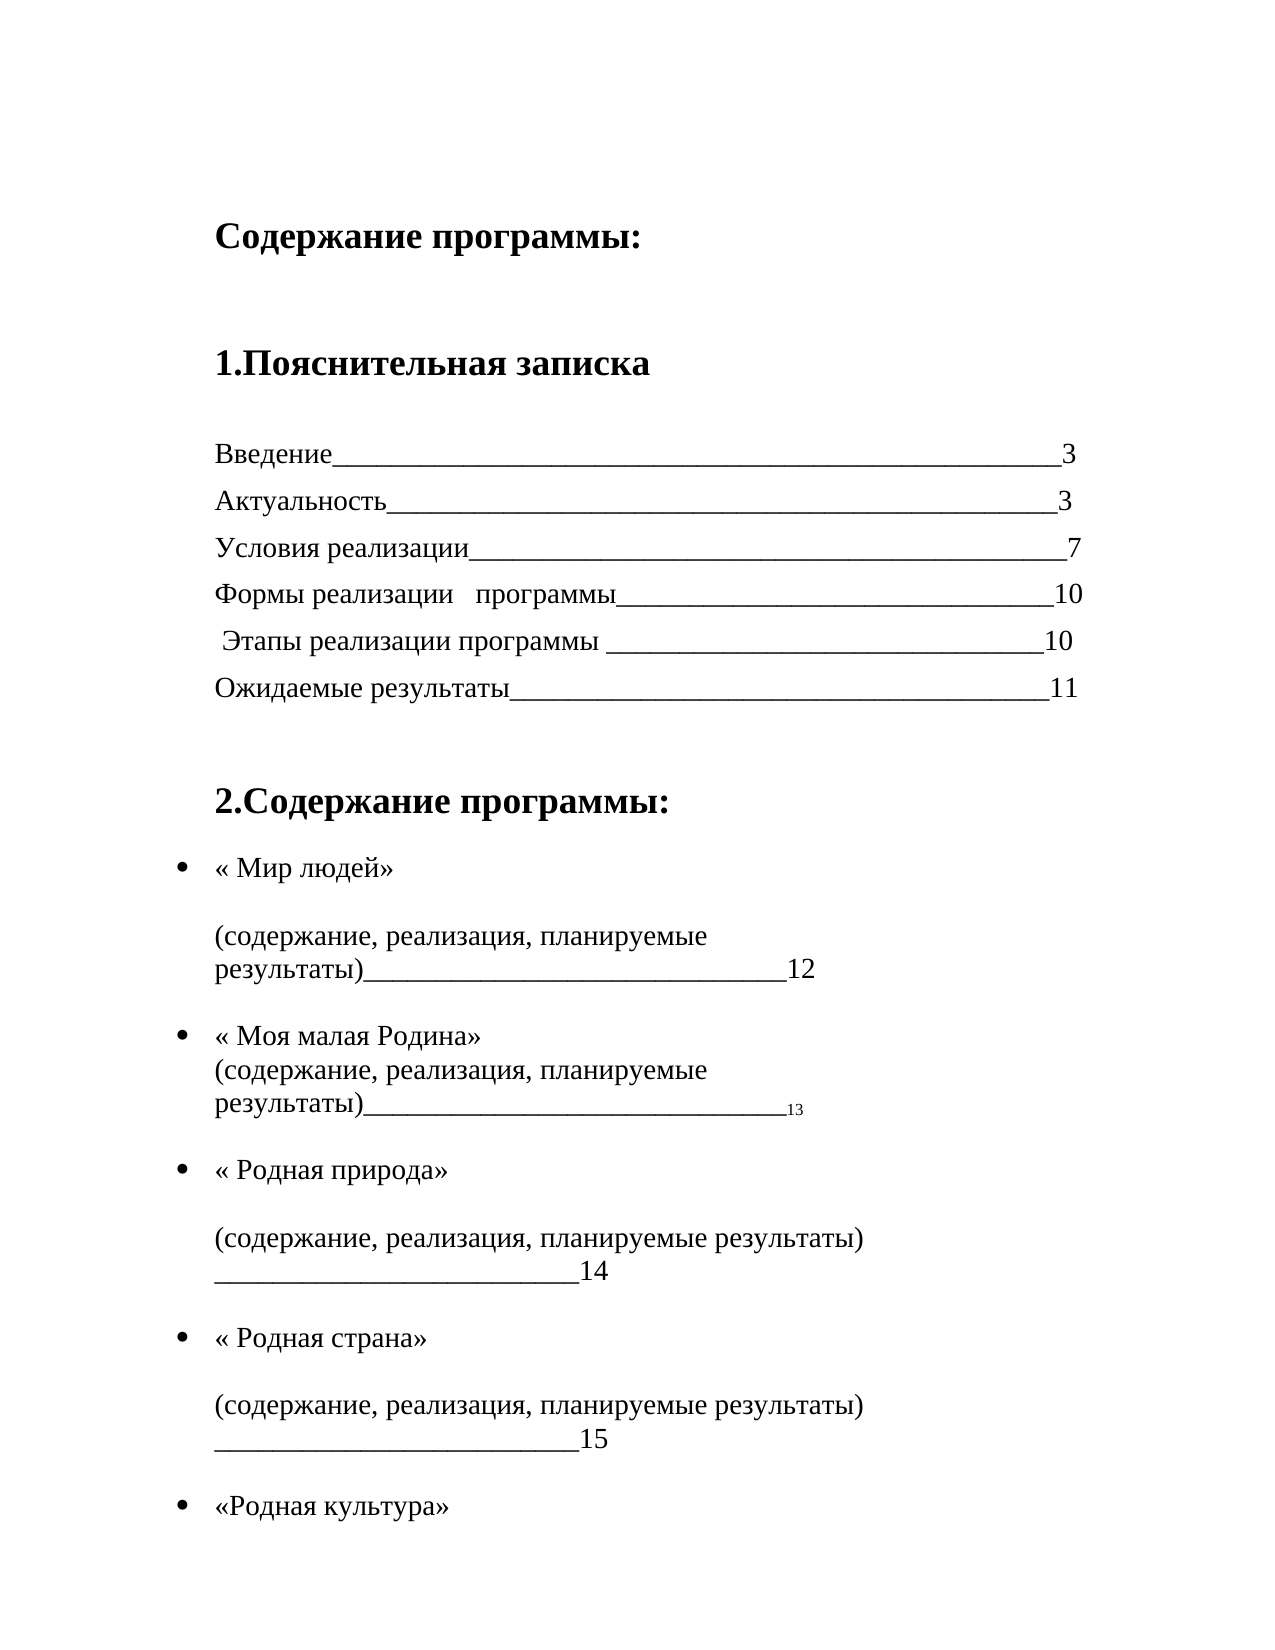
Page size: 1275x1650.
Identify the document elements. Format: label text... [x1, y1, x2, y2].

text Введение__________________________________________________3 Актуальность______________________________________________3 Условия реализации_________________________________________7 Формы реализации программы______________________________10 [214, 423, 1091, 610]
text (содержание, реализация, планируемые результаты) _________________________15 [214, 1387, 1186, 1454]
list « Родная природа» [177, 1152, 1186, 1186]
list « Моя малая Родина» [177, 1018, 1186, 1052]
text (содержание, реализация, планируемые результаты)_____________________________13 [214, 1052, 1186, 1119]
text (содержание, реализация, планируемые результаты) _________________________14 [214, 1220, 1186, 1287]
text (содержание, реализация, планируемые результаты)_____________________________12 [214, 918, 1186, 985]
list « Родная страна» [177, 1320, 1186, 1354]
text Этапы реализации программы ______________________________10 Ожидаемые результаты_____________________________________11 [214, 610, 1091, 704]
list «Родная культура» [177, 1488, 1186, 1522]
list « Мир людей» [177, 850, 1186, 884]
text Содержание программы: [214, 214, 1186, 257]
text 2.Содержание программы: [214, 779, 1186, 822]
text 1.Пояснительная записка [214, 340, 1186, 383]
